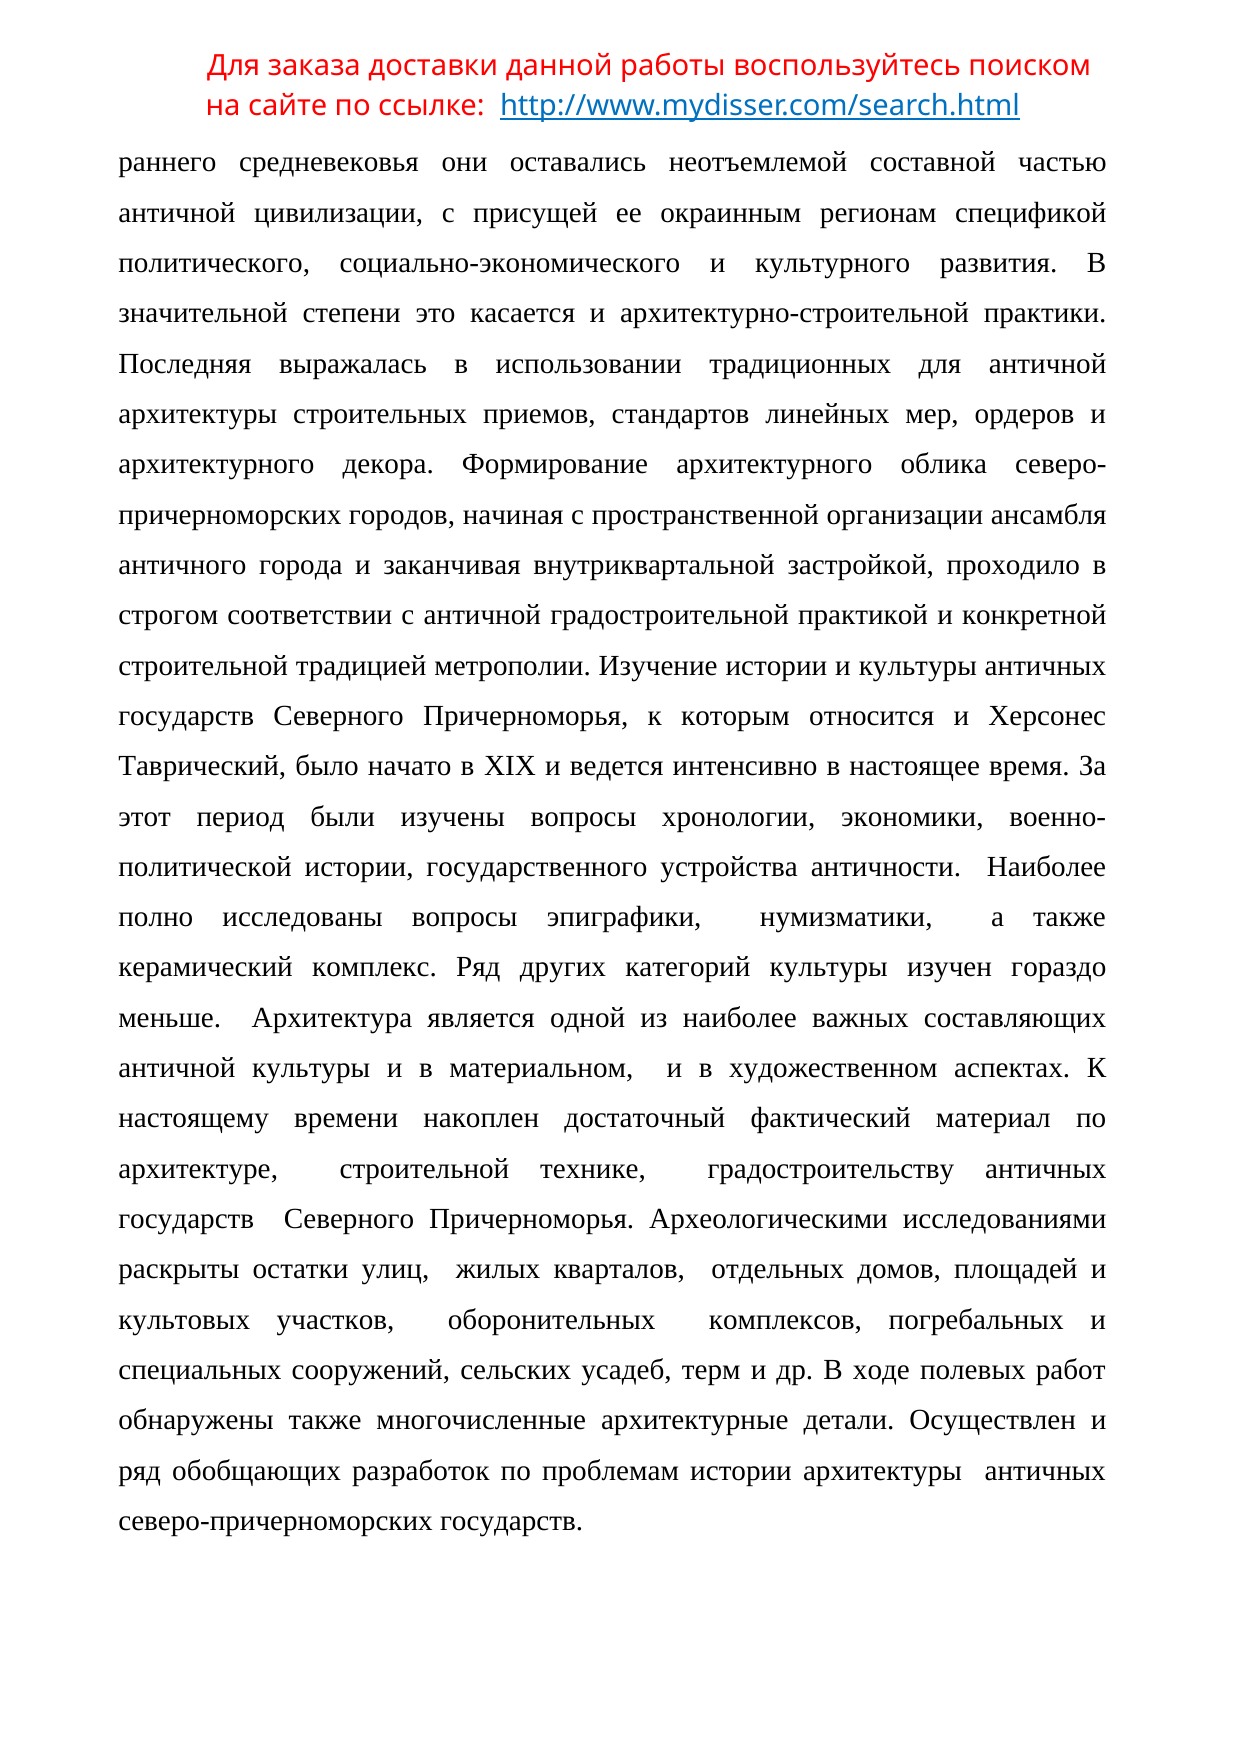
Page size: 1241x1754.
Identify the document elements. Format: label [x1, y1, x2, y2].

text [118, 144, 1107, 1537]
